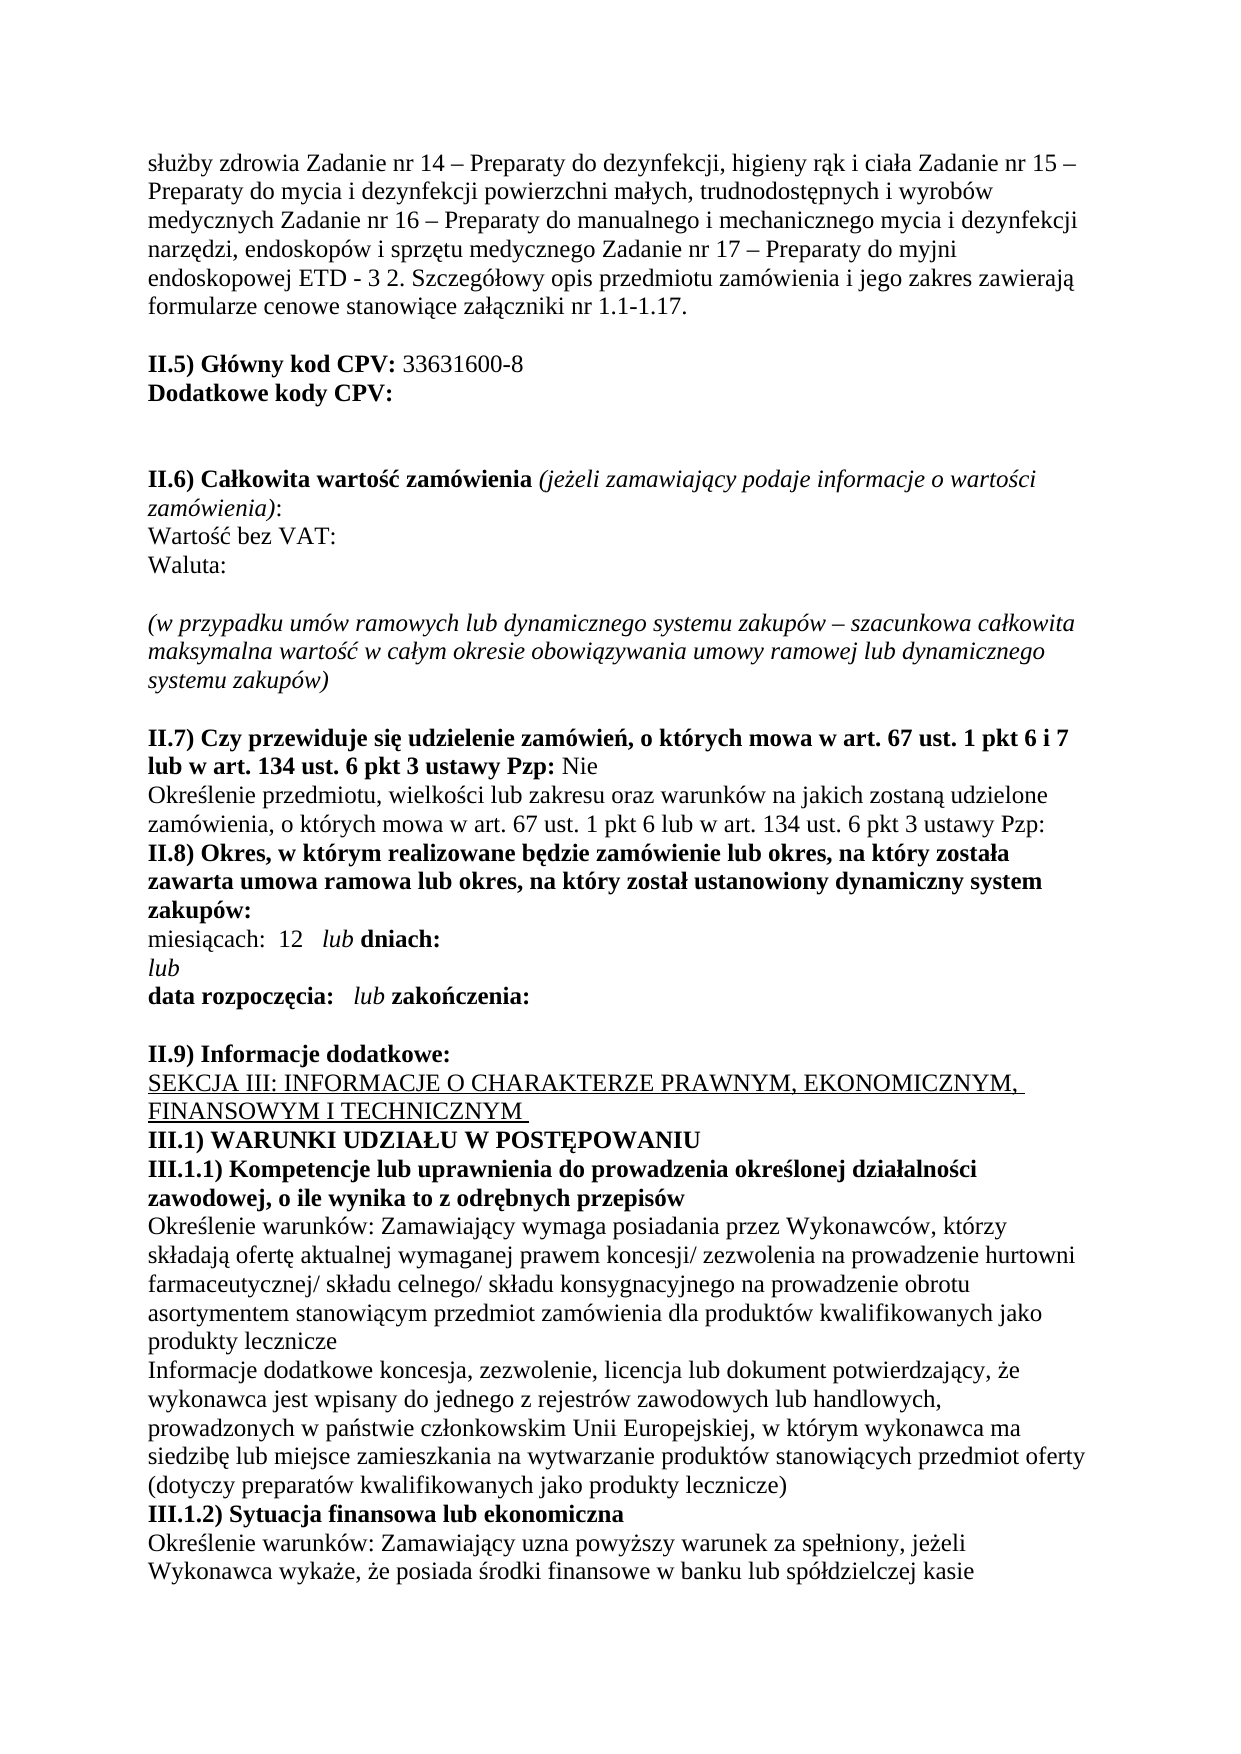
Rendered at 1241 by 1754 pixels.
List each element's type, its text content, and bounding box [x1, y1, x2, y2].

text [148, 148, 1093, 579]
text III.1) WARUNKI UDZIAŁU W POSTĘPOWANIU [148, 1125, 1093, 1154]
text SEKCJA III: INFORMACJE O CHARAKTERZE PRAWNYM, EKONOMICZNYM, FINANSOWYM I TECHNICZNYM [148, 1068, 1093, 1125]
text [148, 1154, 1093, 1585]
text (w przypadku umów ramowych lub dynamicznego systemu zakupów – szacunkowa całkowita maksymalna wartość w całym okresie obowiązywania umowy ramowej lub dynamicznego systemu zakupów) [148, 579, 1093, 694]
text II.7) Czy przewiduje się udzielenie zamówień, o których mowa w art. 67 ust. 1 pkt 6 i 7 lub w art. 134 ust. 6 pkt 3 ustawy Pzp: Nie Określenie przedmiotu, wielkości lub zakresu oraz warunków na jakich zostaną udzielone zamówienia, o których mowa w art. 67 ust. 1 pkt 6 lub w art. 134 ust. 6 pkt 3 ustawy Pzp: II.8) Okres, w którym realizowane będzie zamówienie lub okres, na który została zawarta umowa ramowa lub okres, na który został ustanowiony dynamiczny system zakupów: miesiącach: 12 lub dniach: lub data rozpoczęcia: lub zakończenia: II.9) Informacje dodatkowe: [148, 694, 1093, 1068]
